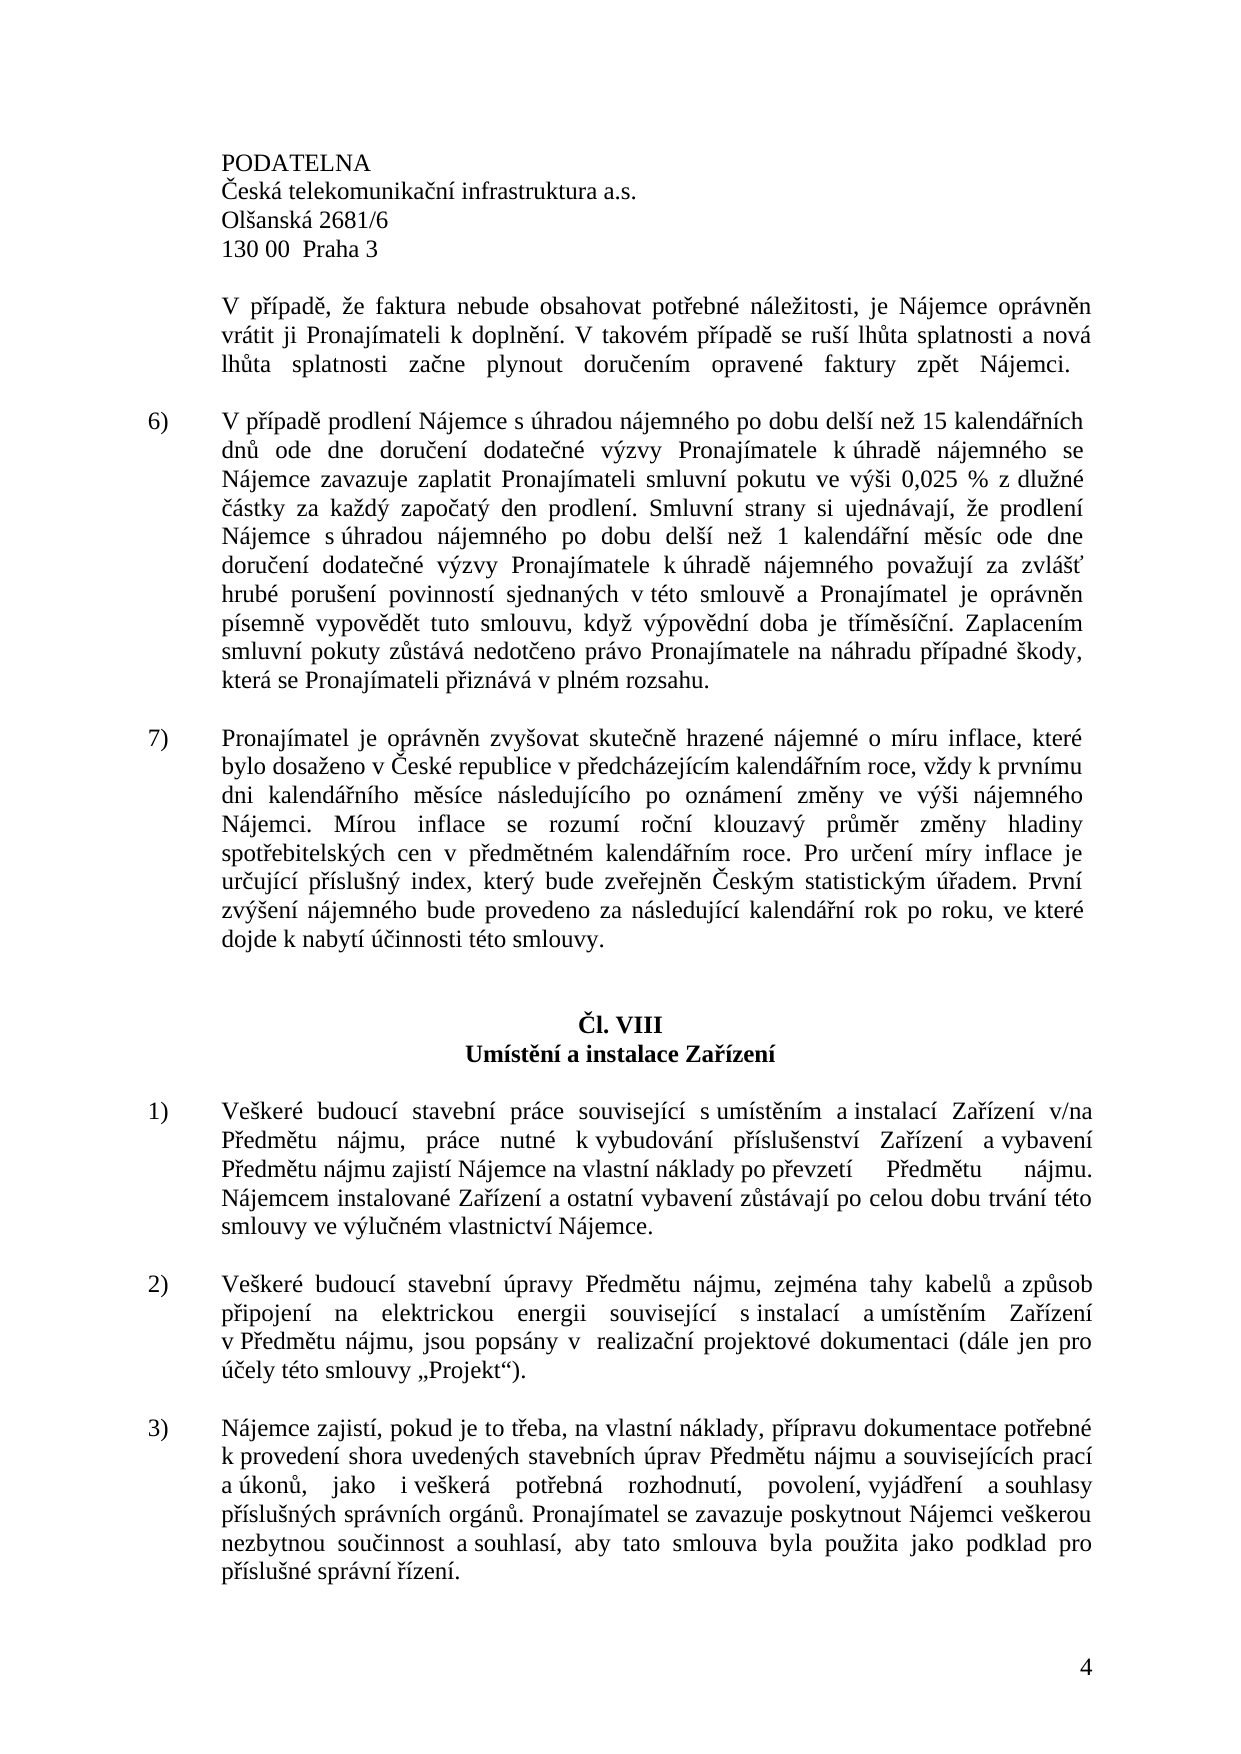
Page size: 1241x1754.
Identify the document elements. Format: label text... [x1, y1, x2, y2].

text 1) Veškeré budoucí stavební práce související s umístěním a instalací Zařízení v/na Předmětu nájmu, práce nutné k vybudování příslušenství Zařízení a vybavení Předmětu nájmu zajistí Nájemce na vlastní náklady po převzetí Předmětu nájmu. Nájemcem instalované Zařízení a ostatní vybavení zůstávají po celou dobu trvání této smlouvy ve výlučném vlastnictví Nájemce. [148, 1096, 1093, 1240]
text V případě, že faktura nebude obsahovat potřebné náležitosti, je Nájemce oprávněn vrátit ji Pronajímateli k doplnění. V takovém případě se ruší lhůta splatnosti a nová lhůta splatnosti začne plynout doručením opravené faktury zpět Nájemci. [221, 291, 1093, 406]
text 2) Veškeré budoucí stavební úpravy Předmětu nájmu, zejména tahy kabelů a způsob připojení na elektrickou energii související s instalací a umístěním Zařízení v Předmětu nájmu, jsou popsány v realizační projektové dokumentaci (dále jen pro účely této smlouvy „Projekt“). [148, 1269, 1093, 1384]
text PODATELNA [221, 148, 1093, 176]
text Čl. VIII [148, 1010, 1093, 1039]
text Česká telekomunikační infrastruktura a.s. [221, 176, 1093, 205]
text 130 00 Praha 3 [221, 234, 1093, 263]
text Olšanská 2681/6 [221, 205, 1093, 234]
text 7) Pronajímatel je oprávněn zvyšovat skutečně hrazené nájemné o míru inflace, které bylo dosaženo v České republice v předcházejícím kalendářním roce, vždy k prvnímu dni kalendářního měsíce následujícího po oznámení změny ve výši nájemného Nájemci. Mírou inflace se rozumí roční klouzavý průměr změny hladiny spotřebitelských cen v předmětném kalendářním roce. Pro určení míry inflace je určující příslušný index, který bude zveřejněn Českým statistickým úřadem. První zvýšení nájemného bude provedeno za následující kalendářní rok po roku, ve které dojde k nabytí účinnosti této smlouvy. [148, 723, 1084, 953]
text 3) Nájemce zajistí, pokud je to třeba, na vlastní náklady, přípravu dokumentace potřebné k provedení shora uvedených stavebních úprav Předmětu nájmu a souvisejících prací a úkonů, jako i veškerá potřebná rozhodnutí, povolení, vyjádření a souhlasy příslušných správních orgánů. Pronajímatel se zavazuje poskytnout Nájemci veškerou nezbytnou součinnost a souhlasí, aby tato smlouva byla použita jako podklad pro příslušné správní řízení. [148, 1413, 1093, 1585]
text Umístění a instalace Zařízení [148, 1039, 1093, 1068]
text 6) V případě prodlení Nájemce s úhradou nájemného po dobu delší než 15 kalendářních dnů ode dne doručení dodatečné výzvy Pronajímatele k úhradě nájemného se Nájemce zavazuje zaplatit Pronajímateli smluvní pokutu ve výši 0,025 % z dlužné částky za každý započatý den prodlení. Smluvní strany si ujednávají, že prodlení Nájemce s úhradou nájemného po dobu delší než 1 kalendářní měsíc ode dne doručení dodatečné výzvy Pronajímatele k úhradě nájemného považují za zvlášť hrubé porušení povinností sjednaných v této smlouvě a Pronajímatel je oprávněn písemně vypovědět tuto smlouvu, když výpovědní doba je tříměsíční. Zaplacením smluvní pokuty zůstává nedotčeno právo Pronajímatele na náhradu případné škody, která se Pronajímateli přiznává v plném rozsahu. [148, 406, 1084, 694]
